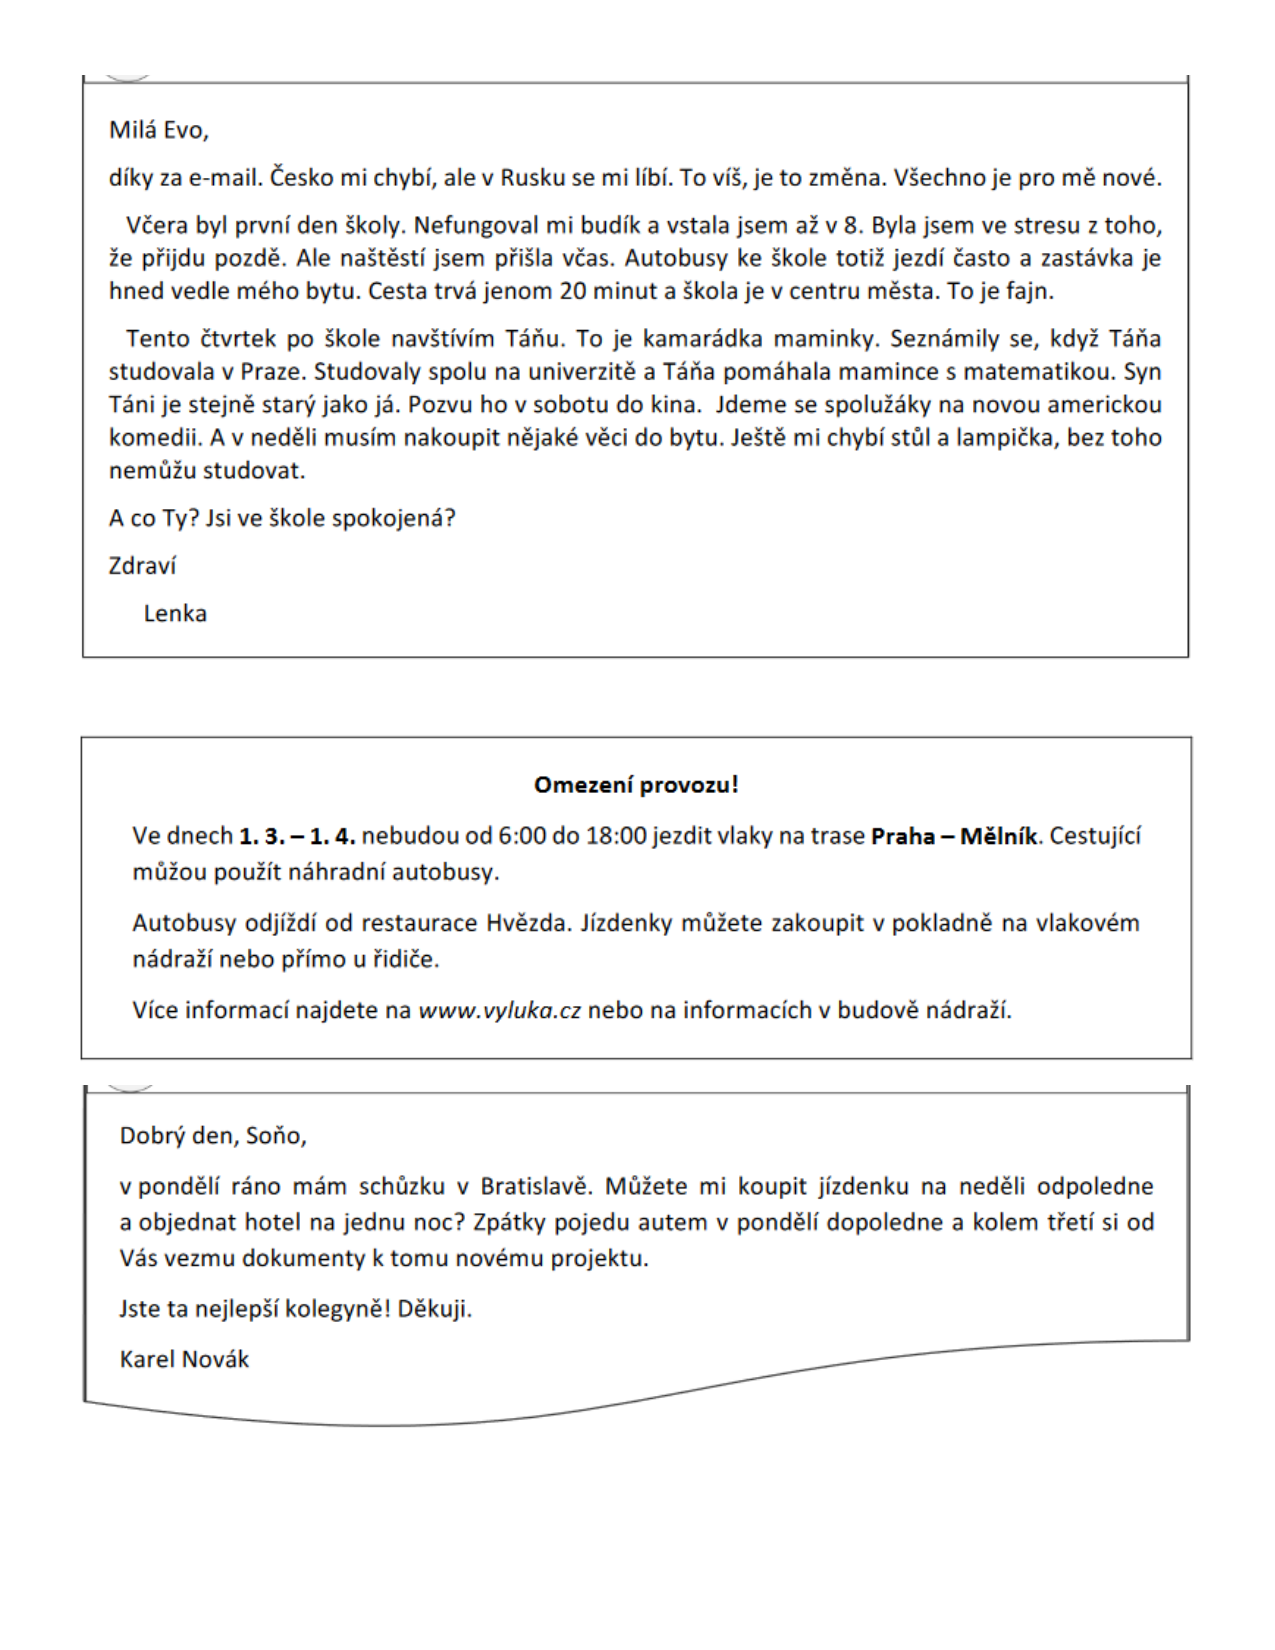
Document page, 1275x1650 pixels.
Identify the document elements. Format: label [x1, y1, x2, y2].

picture [75, 731, 1200, 1067]
picture [75, 75, 1200, 667]
picture [75, 1085, 1200, 1436]
